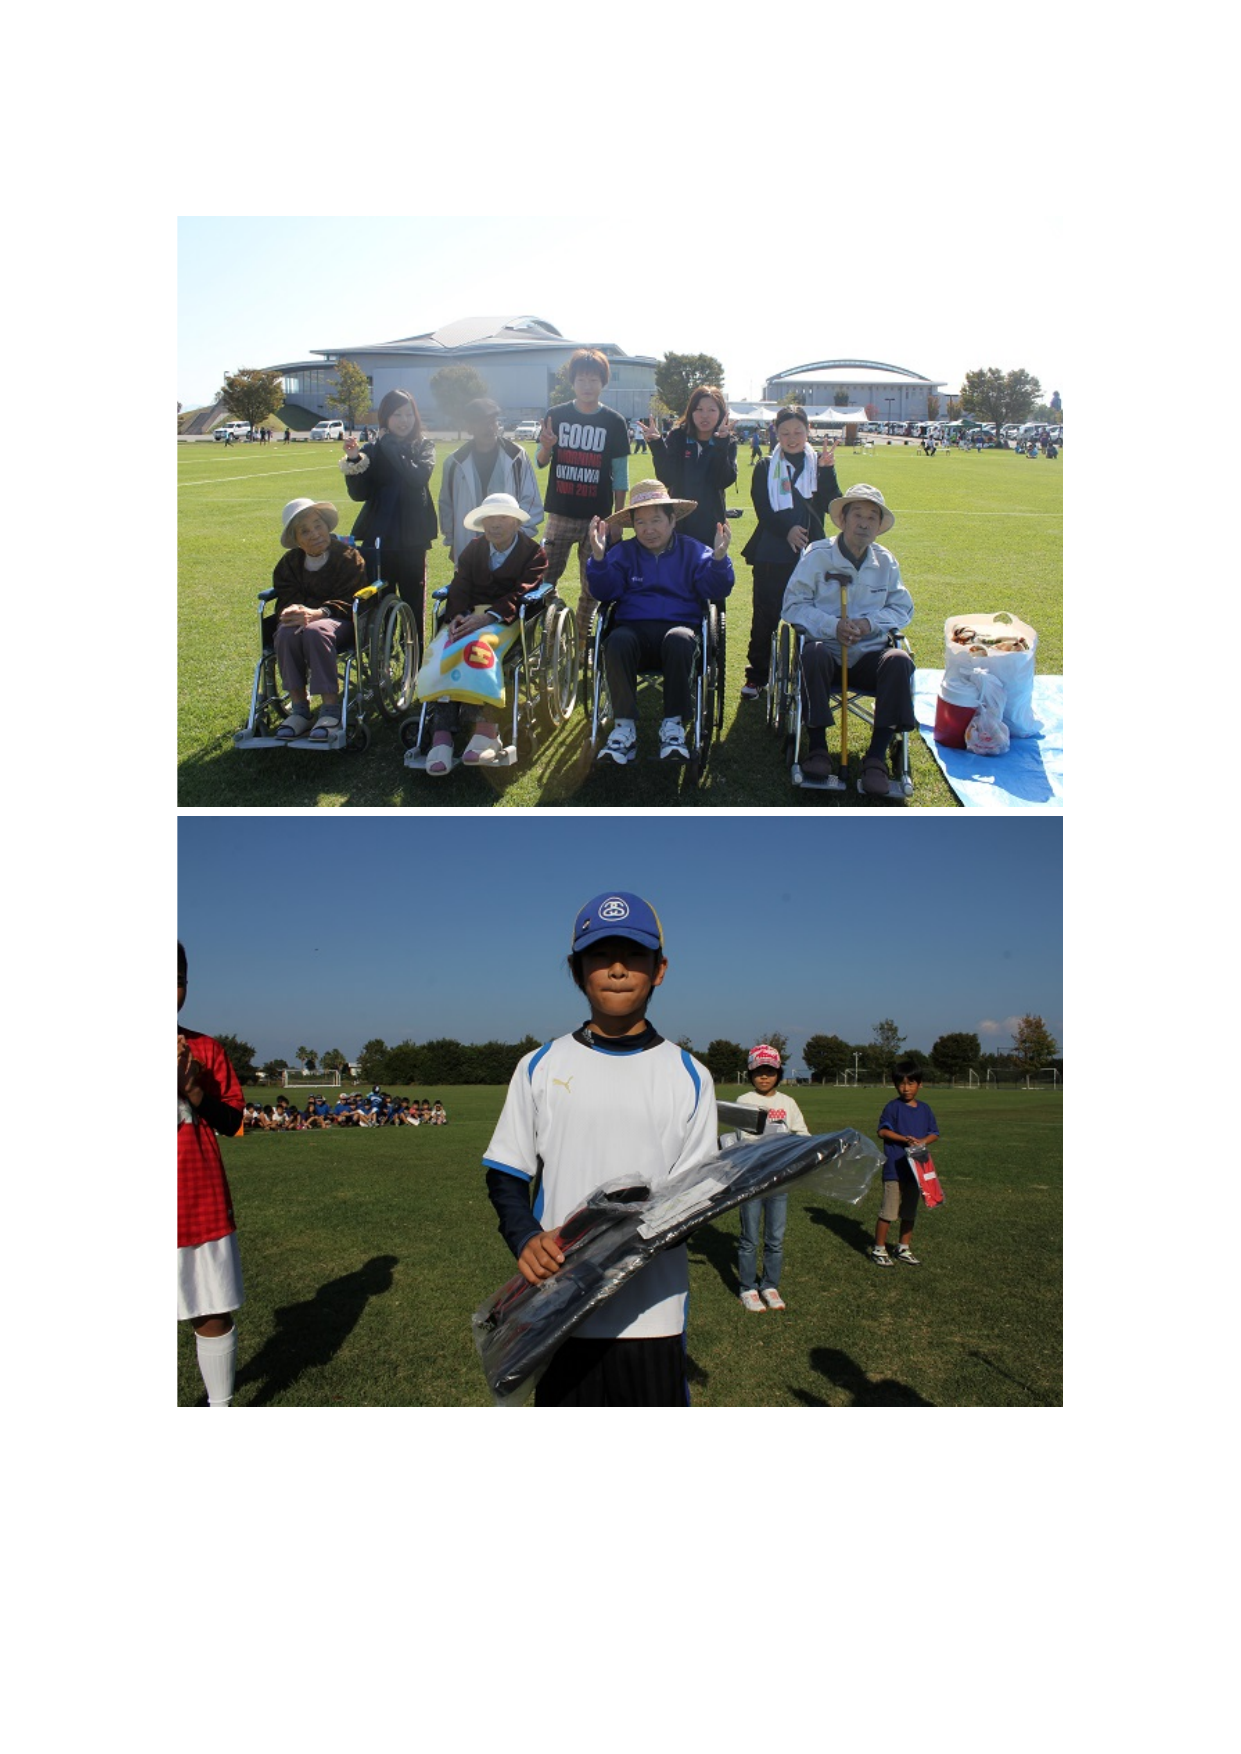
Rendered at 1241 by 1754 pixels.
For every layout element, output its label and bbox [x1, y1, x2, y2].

picture [177, 816, 1063, 1407]
picture [177, 216, 1063, 807]
